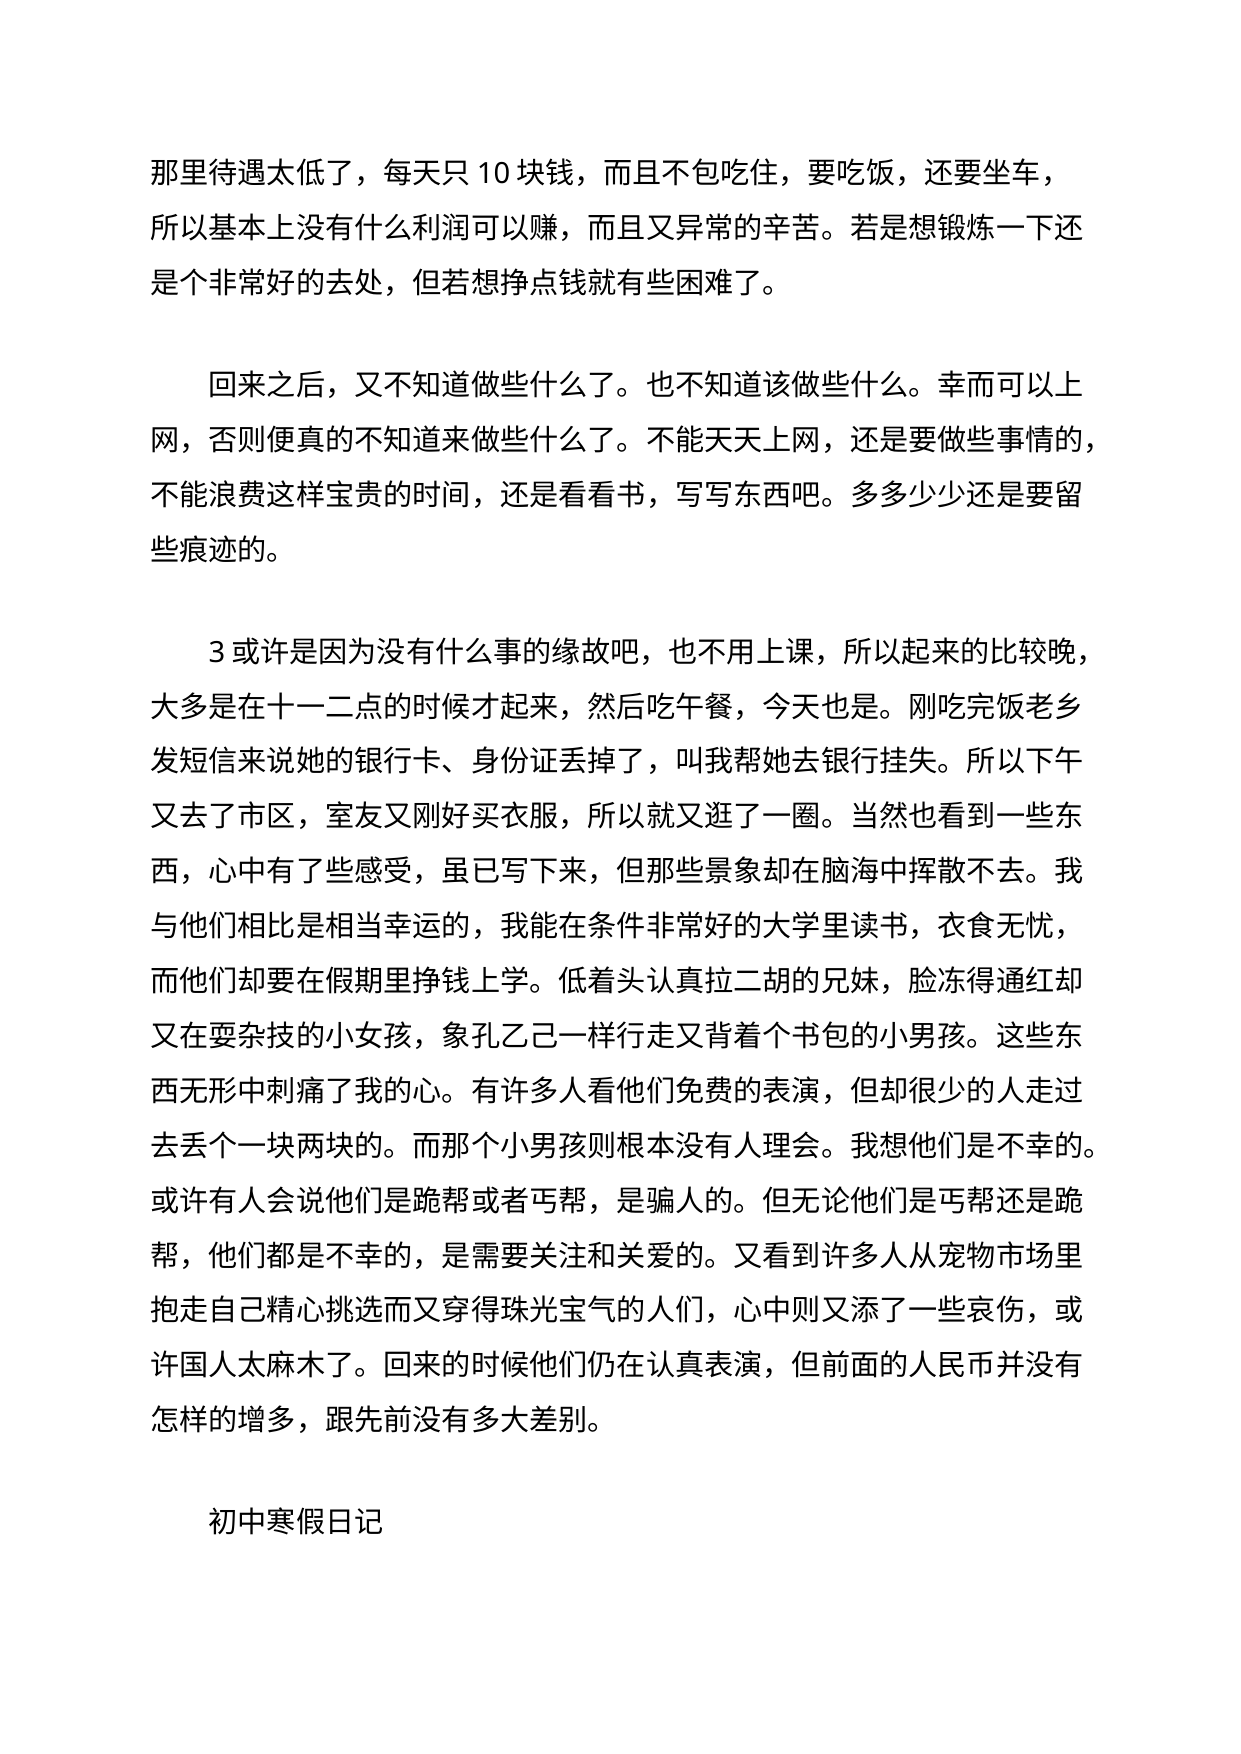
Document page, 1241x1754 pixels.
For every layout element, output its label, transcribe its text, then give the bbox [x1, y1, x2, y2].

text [150, 150, 1090, 302]
text 3或许是因为没有什么事的缘故吧，也不用上课，所以起来的比较晚，大多是在十一二点的时候才起来，然后吃午餐，今天也是。刚吃完饭老乡发短信来说她的银行卡、身份证丢掉了，叫我帮她去银行挂失。所以下午又去了市区，室友又刚好买衣服，所以就又逛了一圈。当然也看到一些东西，心中有了些感受，虽已写下来，但那些景象却在脑海中挥散不去。我与他们相比是相当幸运的，我能在条件非常好的大学里读书，衣食无忧，而他们却要在假期里挣钱上学。低着头认真拉二胡的兄妹，脸冻得通红却又在耍杂技的小女孩，象孔乙己一样行走又背着个书包的小男孩。这些东西无形中刺痛了我的心。有许多人看他们免费的表演，但却很少的人走过去丢个一块两块的。而那个小男孩则根本没有人理会。我想他们是不幸的。或许有人会说他们是跪帮或者丐帮，是骗人的。但无论他们是丐帮还是跪帮，他们都是不幸的，是需要关注和关爱的。又看到许多人从宠物市场里抱走自己精心挑选而又穿得珠光宝气的人们，心中则又添了一些哀伤，或许国人太麻木了。回来的时候他们仍在认真表演，但前面的人民币并没有怎样的增多，跟先前没有多大差别。 [150, 628, 1090, 1439]
text 回来之后，又不知道做些什么了。也不知道该做些什么。幸而可以上网，否则便真的不知道来做些什么了。不能天天上网，还是要做些事情的，不能浪费这样宝贵的时间，还是看看书，写写东西吧。多多少少还是要留些痕迹的。 [150, 362, 1090, 569]
text 初中寒假日记 [150, 1498, 1090, 1541]
